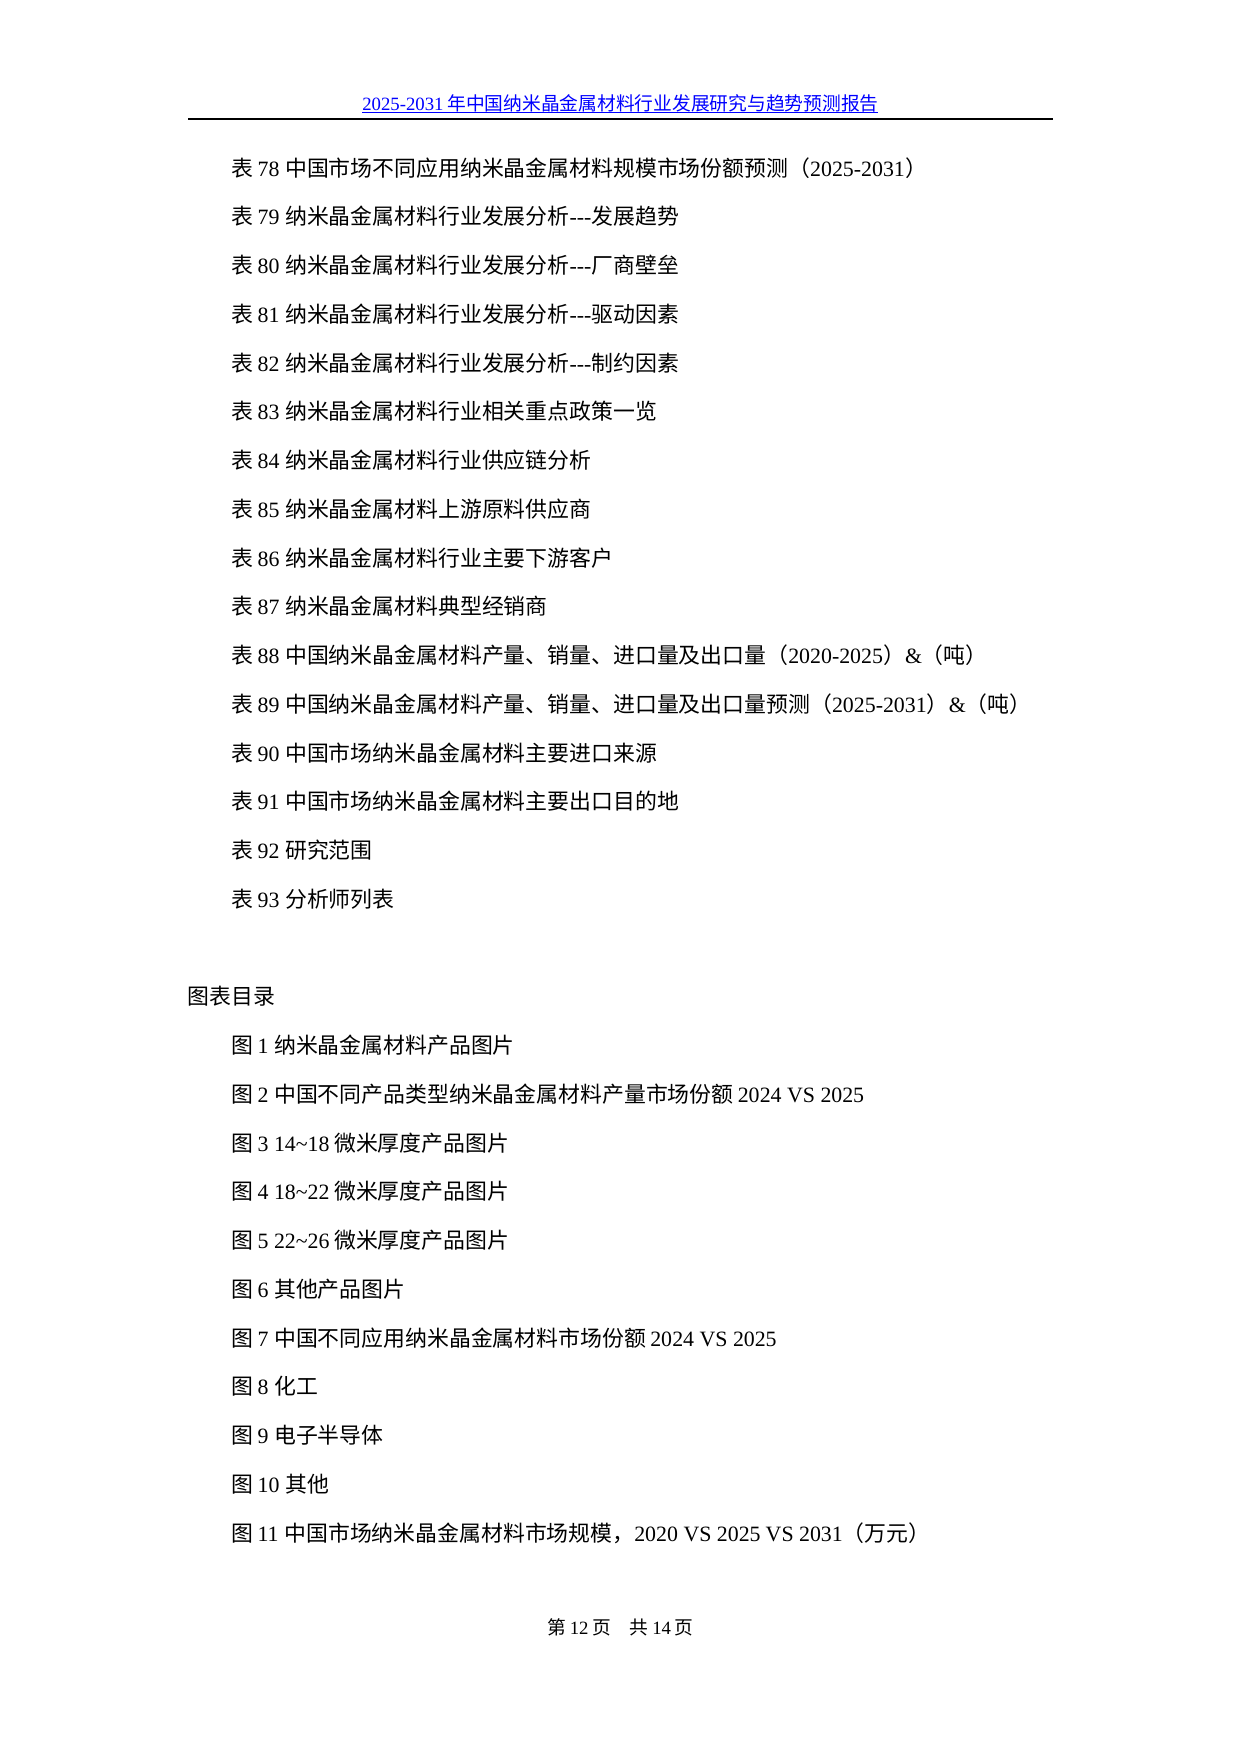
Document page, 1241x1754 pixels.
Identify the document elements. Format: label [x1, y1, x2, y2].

text [187, 150, 1053, 1548]
